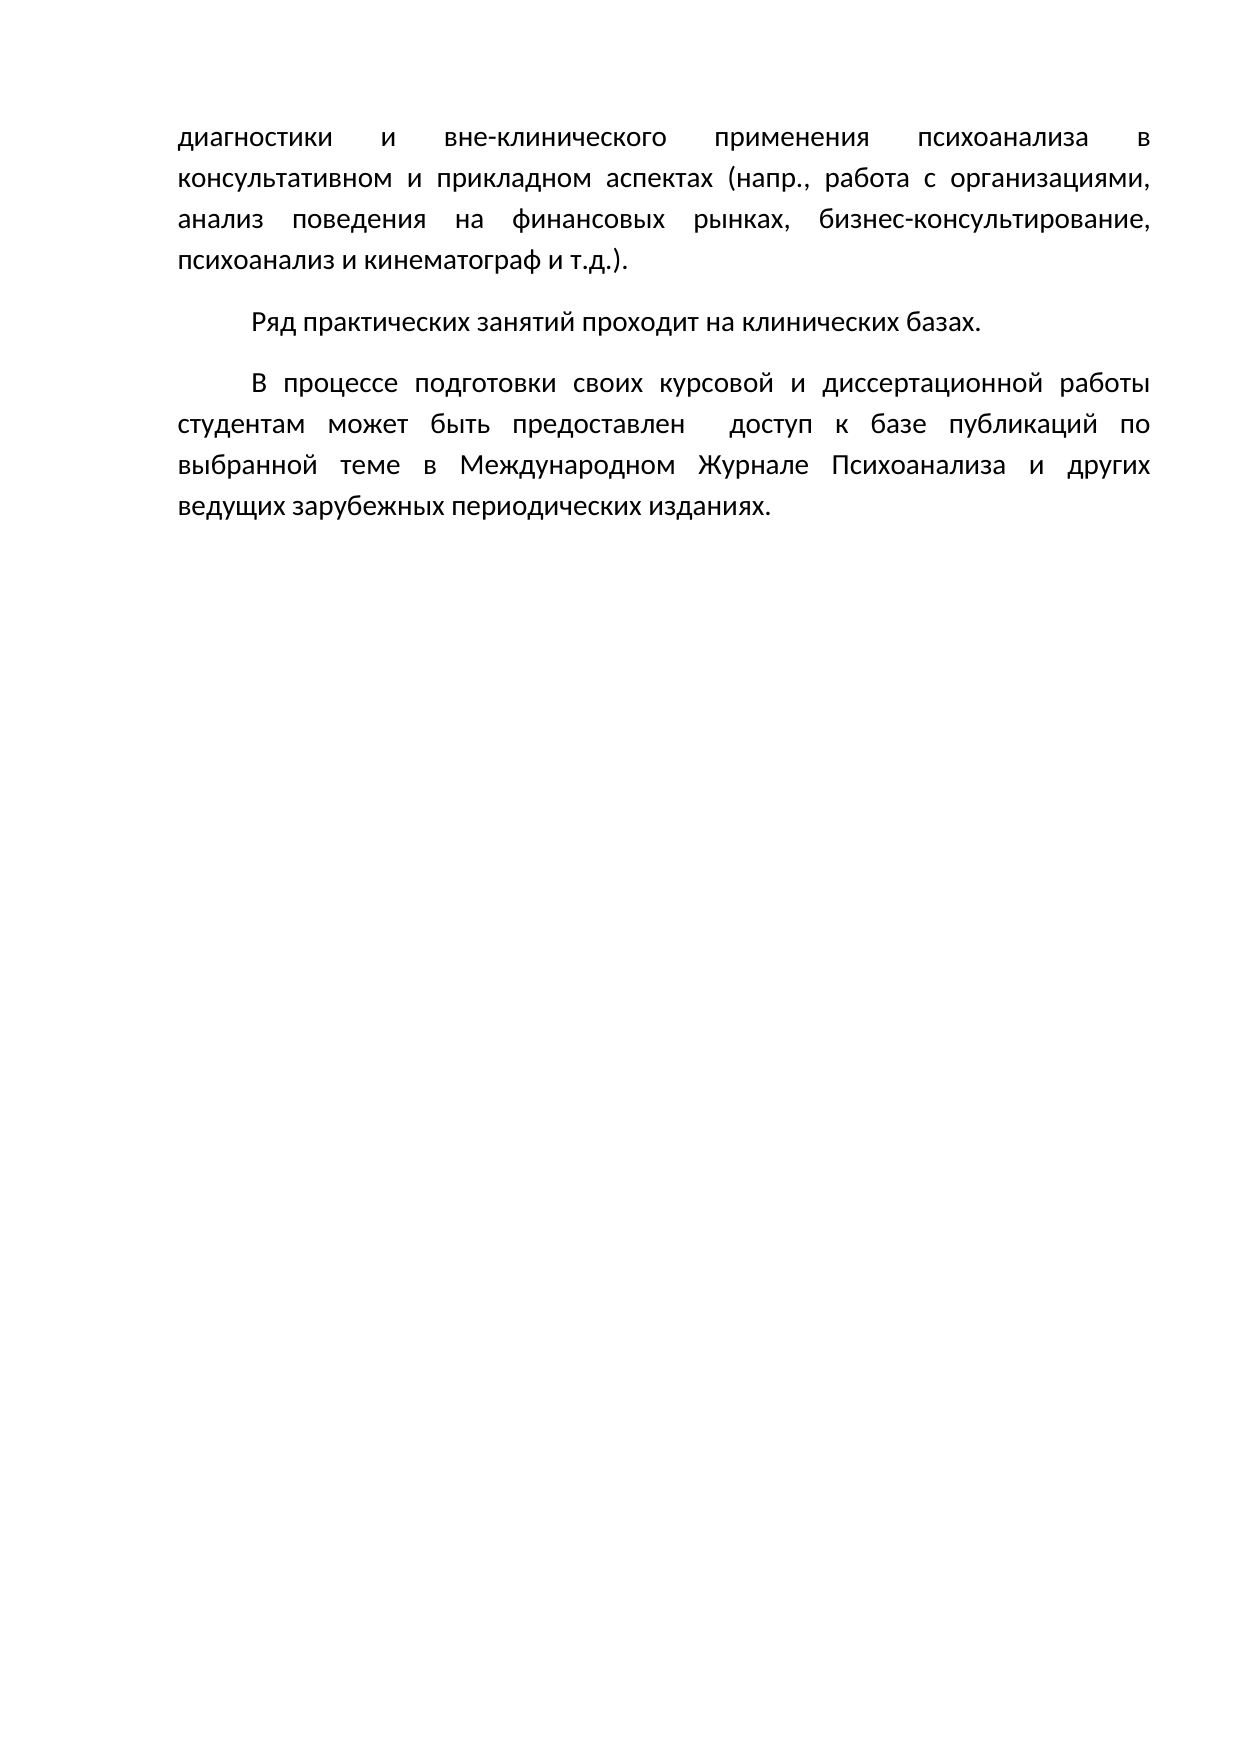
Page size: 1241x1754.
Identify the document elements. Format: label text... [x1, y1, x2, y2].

text В процессе подготовки своих курсовой и диссертационной работы студентам может быть предоставлен доступ к базе публикаций по выбранной теме в Международном Журнале Психоанализа и других ведущих зарубежных периодических изданиях. [177, 364, 1152, 523]
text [177, 118, 1152, 277]
text Ряд практических занятий проходит на клинических базах. [177, 303, 1152, 338]
